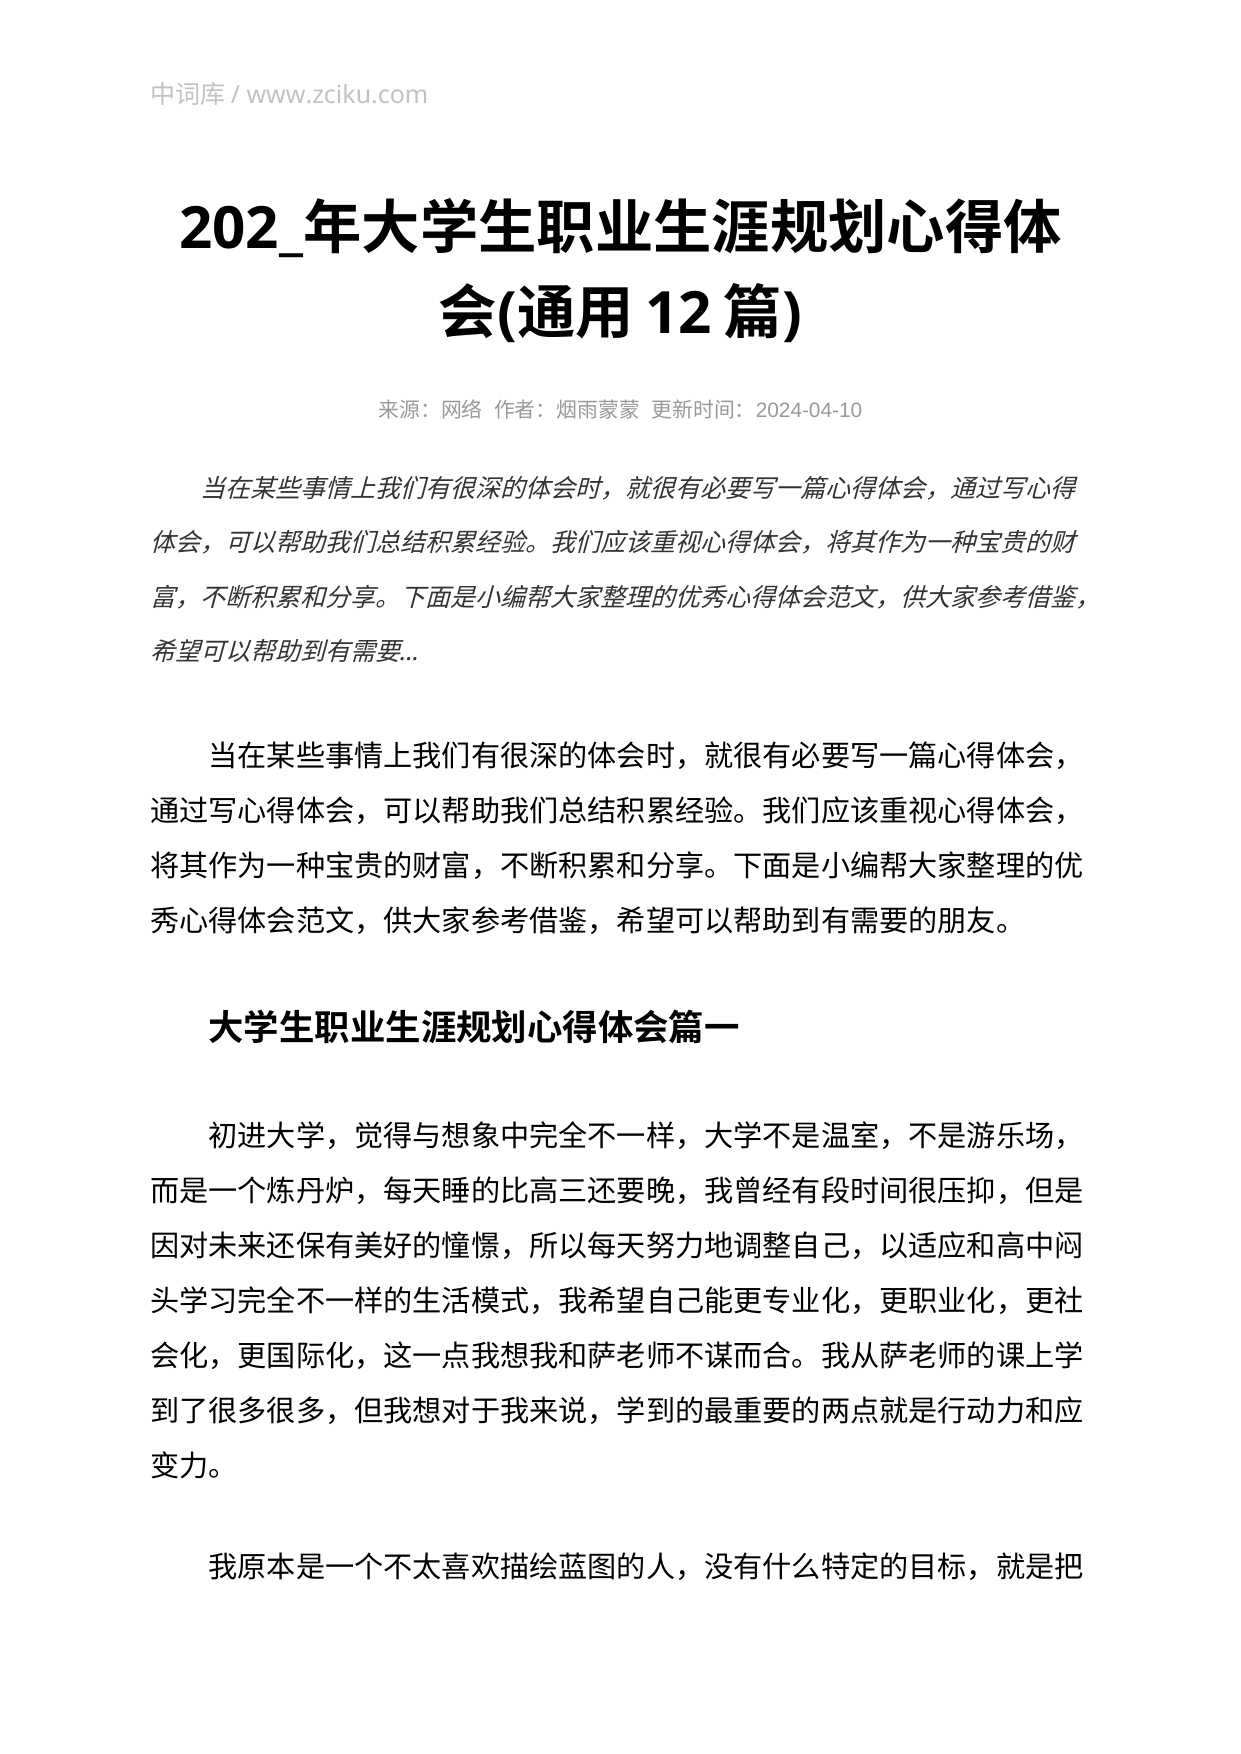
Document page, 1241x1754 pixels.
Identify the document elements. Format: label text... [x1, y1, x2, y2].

text 当在某些事情上我们有很深的体会时，就很有必要写一篇心得体会，通过写心得体会，可以帮助我们总结积累经验。我们应该重视心得体会，将其作为一种宝贵的财富，不断积累和分享。下面是小编帮大家整理的优秀心得体会范文，供大家参考借鉴，希望可以帮助到有需要的朋友。 [150, 733, 1090, 940]
text 来源：网络 作者：烟雨蒙蒙 更新时间：2024-04-10 [150, 398, 1090, 422]
text 初进大学，觉得与想象中完全不一样，大学不是温室，不是游乐场，而是一个炼丹炉，每天睡的比高三还要晚，我曾经有段时间很压抑，但是因对未来还保有美好的憧憬，所以每天努力地调整自己，以适应和高中闷头学习完全不一样的生活模式，我希望自己能更专业化，更职业化，更社会化，更国际化，这一点我想我和萨老师不谋而合。我从萨老师的课上学到了很多很多，但我想对于我来说，学到的最重要的两点就是行动力和应变力。 [150, 1113, 1090, 1484]
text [150, 1544, 1090, 1586]
text 大学生职业生涯规划心得体会篇一 [150, 999, 1090, 1051]
text 当在某些事情上我们有很深的体会时，就很有必要写一篇心得体会，通过写心得体会，可以帮助我们总结积累经验。我们应该重视心得体会，将其作为一种宝贵的财富，不断积累和分享。下面是小编帮大家整理的优秀心得体会范文，供大家参考借鉴，希望可以帮助到有需要... [150, 468, 1090, 668]
subtitle 202_年大学生职业生涯规划心得体会(通用12篇) [150, 181, 1090, 351]
